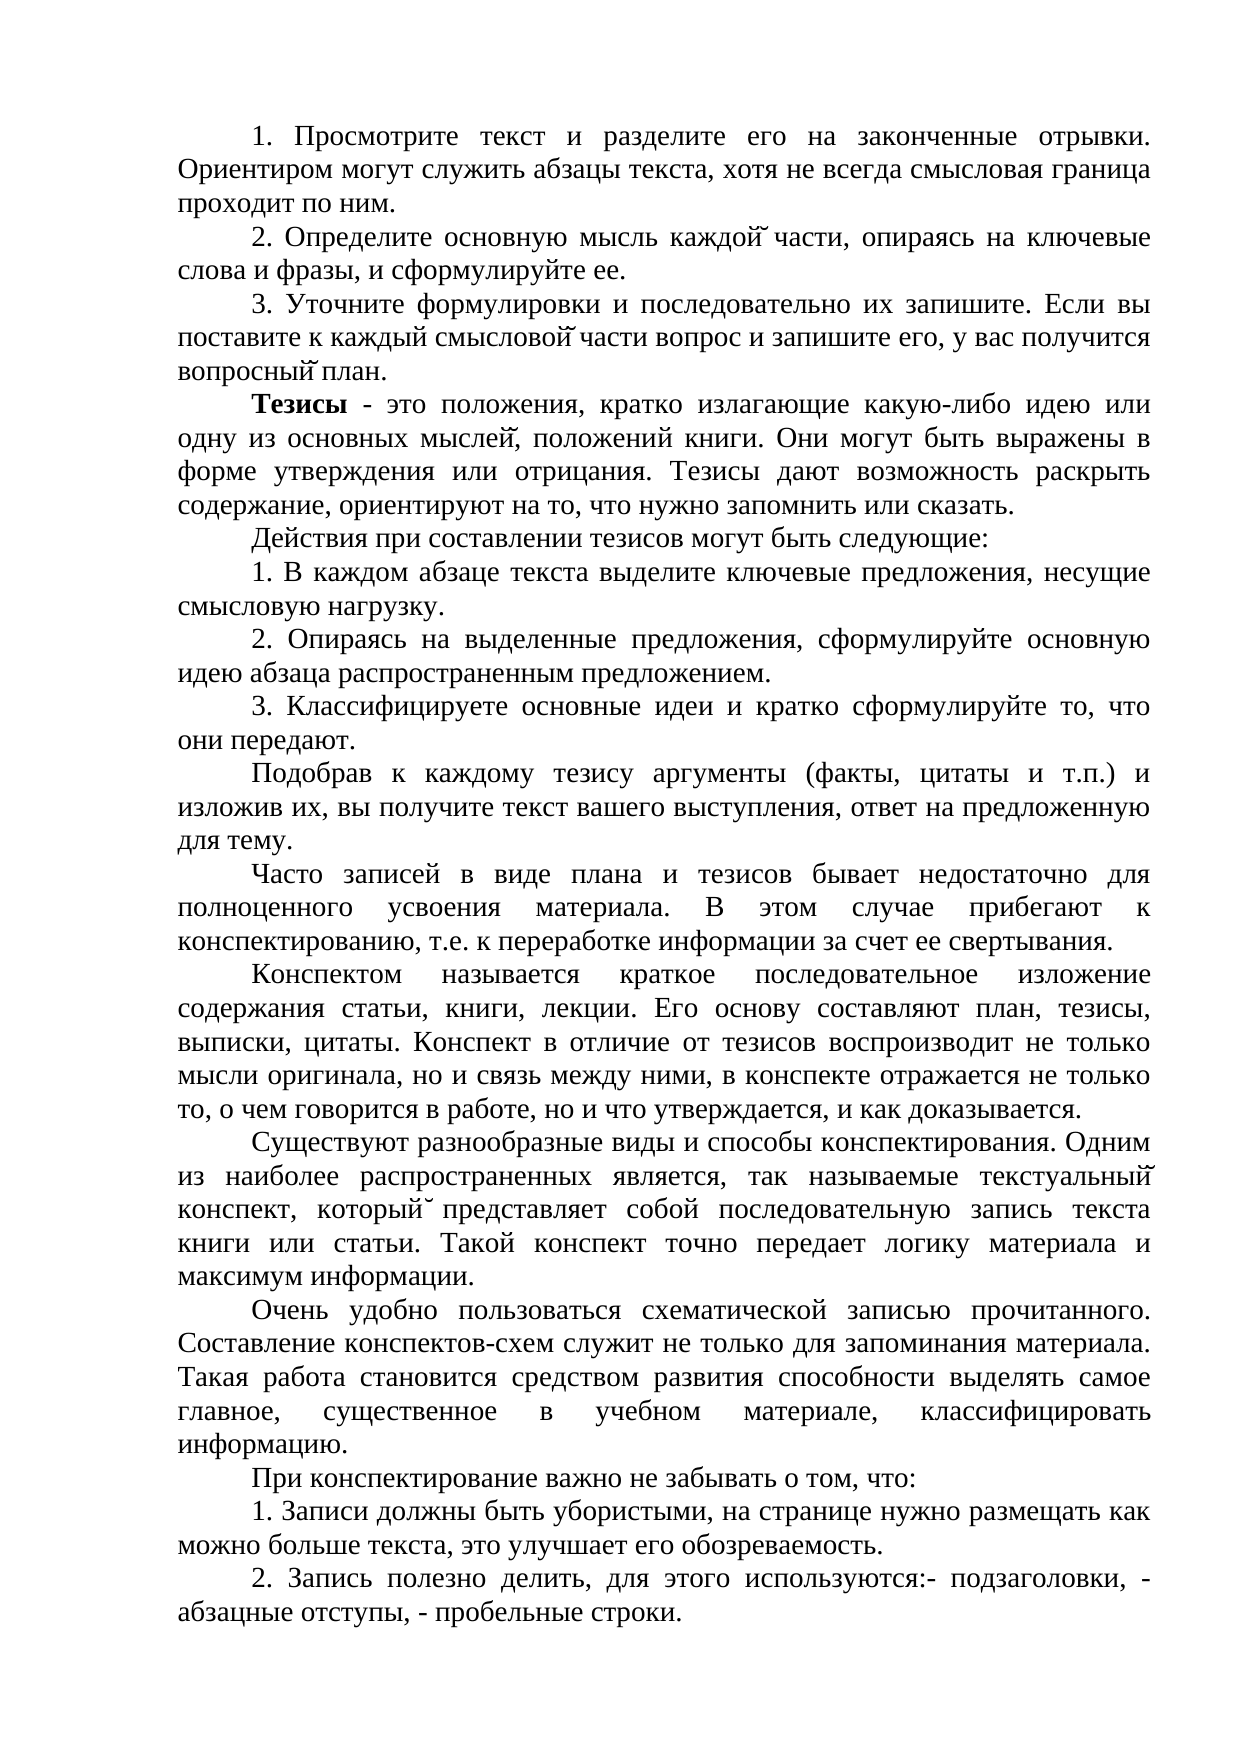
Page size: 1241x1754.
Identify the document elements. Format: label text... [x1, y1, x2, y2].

text 1. Записи должны быть убористыми, на странице нужно размещать как можно больше текста, это улучшает его обозреваемость. [177, 1493, 1152, 1560]
text 2. Опираясь на выделенные предложения, сформулируйте основную идею абзаца распространенным предложением. [177, 621, 1152, 688]
text Очень удобно пользоваться схематической записью прочитанного. Составление конспектов-схем служит не только для запоминания материала. Такая работа становится средством развития способности выделять самое главное, существенное в учебном материале, классифицировать информацию. [177, 1292, 1152, 1460]
text 1. В каждом абзаце текста выделите ключевые предложения, несущие смысловую нагрузку. [177, 554, 1152, 621]
text Конспектом называется краткое последовательное изложение содержания статьи, книги, лекции. Его основу составляют план, тезисы, выписки, цитаты. Конспект в отличие от тезисов воспроизводит не только мысли оригинала, но и связь между ними, в конспекте отражается не только то, о чем говорится в работе, но и что утверждается, и как доказывается. [177, 957, 1152, 1124]
text 1. Просмотрите текст и разделите его на законченные отрывки. Ориентиром могут служить абзацы текста, хотя не всегда смысловая граница проходит по ним. [177, 118, 1152, 219]
text Часто записей в виде плана и тезисов бывает недостаточно для полноценного усвоения материала. В этом случае прибегают к конспектированию, т.е. к переработке информации за счет ее свертывания. [177, 856, 1152, 957]
text Тезисы - это положения, кратко излагающие какую-либо идею или одну из основных мыслей̆, положений книги. Они могут быть выражены в форме утверждения или отрицания. Тезисы дают возможность раскрыть содержание, ориентируют на то, что нужно запомнить или сказать. [177, 386, 1152, 521]
text 2. Запись полезно делить, для этого используются:- подзаголовки, - абзацные отступы, - пробельные строки. [177, 1560, 1152, 1627]
text 3. Классифицируете основные идеи и кратко сформулируйте то, что они передают. [177, 688, 1152, 755]
text Подобрав к каждому тезису аргументы (факты, цитаты и т.п.) и изложив их, вы получите текст вашего выступления, ответ на предложенную для тему. [177, 755, 1152, 856]
text Действия при составлении тезисов могут быть следующие: [177, 521, 1152, 554]
text Существуют разнообразные виды и способы конспектирования. Одним из наиболее распространенных является, так называемые текстуальный̆ конспект, который̆ представляет собой последовательную запись текста книги или статьи. Такой конспект точно передает логику материала и максимум информации. [177, 1124, 1152, 1292]
text При конспектирование важно не забывать о том, что: [177, 1460, 1152, 1493]
text 2. Определите основную мысль каждой̆ части, опираясь на ключевые слова и фразы, и сформулируйте ее. [177, 219, 1152, 286]
text 3. Уточните формулировки и последовательно их запишите. Если вы поставите к каждый смысловой̆ части вопрос и запишите его, у вас получится вопросный̆ план. [177, 286, 1152, 386]
